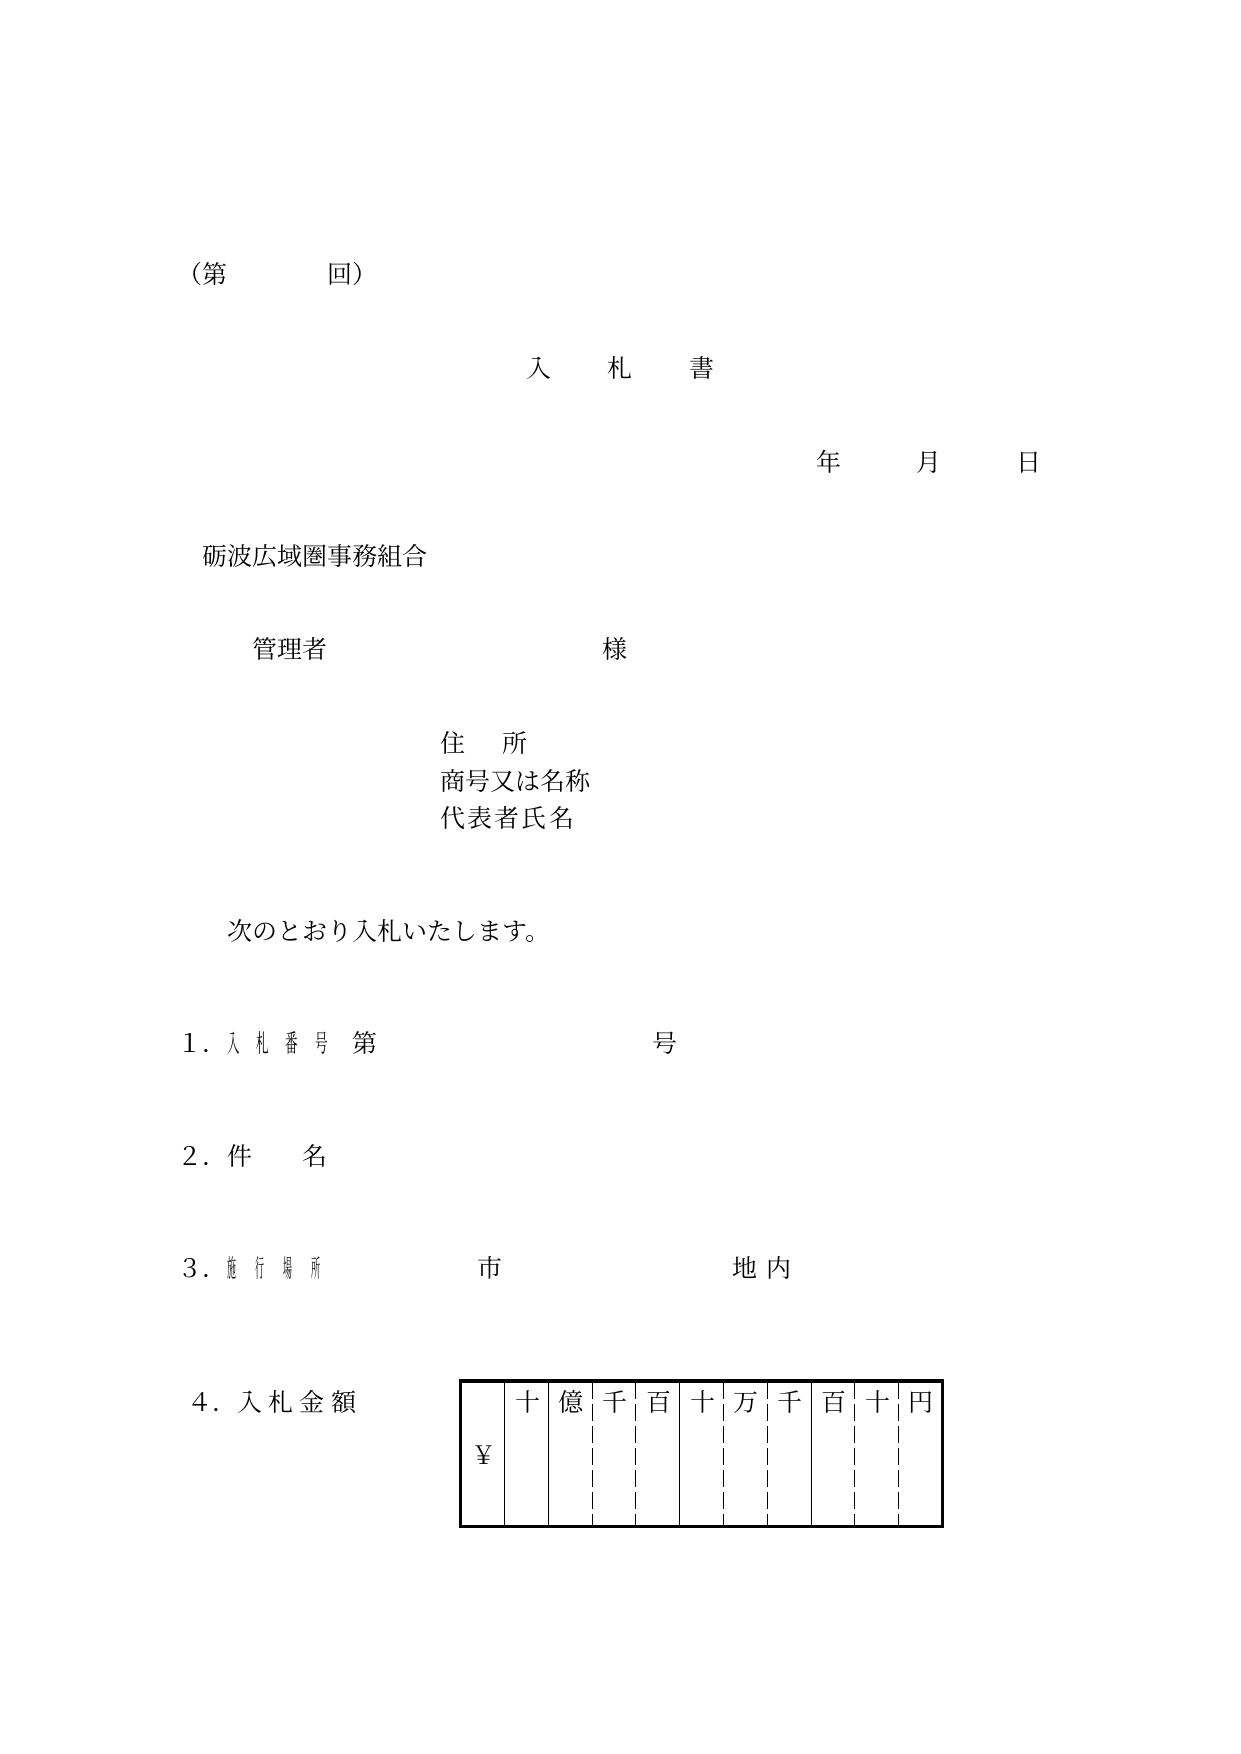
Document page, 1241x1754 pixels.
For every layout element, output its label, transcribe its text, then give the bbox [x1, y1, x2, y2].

table_header 億 [549, 1383, 592, 1525]
table_header 千 [767, 1383, 811, 1525]
text 代表者氏名 [352, 798, 1041, 836]
table_header 万 [723, 1383, 767, 1525]
text （第 回） [177, 254, 1063, 292]
table_header 円 [898, 1383, 941, 1525]
table_header 十 [855, 1383, 898, 1525]
text 商号又は名称 [440, 761, 1041, 798]
table_header 千 [592, 1383, 636, 1525]
text 住所 [352, 723, 1041, 761]
table_header 百 [812, 1383, 855, 1525]
text 年 月 日 [177, 442, 1041, 479]
text 次のとおり入札いたします。 [177, 911, 1063, 948]
table_header 十 [680, 1383, 723, 1525]
text 管理者 様 [177, 629, 1063, 667]
table_header ４．入 札 金 額 [188, 1379, 459, 1525]
table_header ￥ [462, 1383, 504, 1525]
text ３．施 行 場 所 市 地内 [177, 1248, 1063, 1286]
text 入札書 [177, 348, 1063, 386]
text ２．件名 [177, 1136, 1063, 1173]
text １．入札番号 第 号 [177, 1023, 1063, 1061]
table_header 百 [636, 1383, 679, 1525]
table_header 十 [505, 1383, 548, 1525]
text 砺波広域圏事務組合 [177, 536, 1063, 573]
